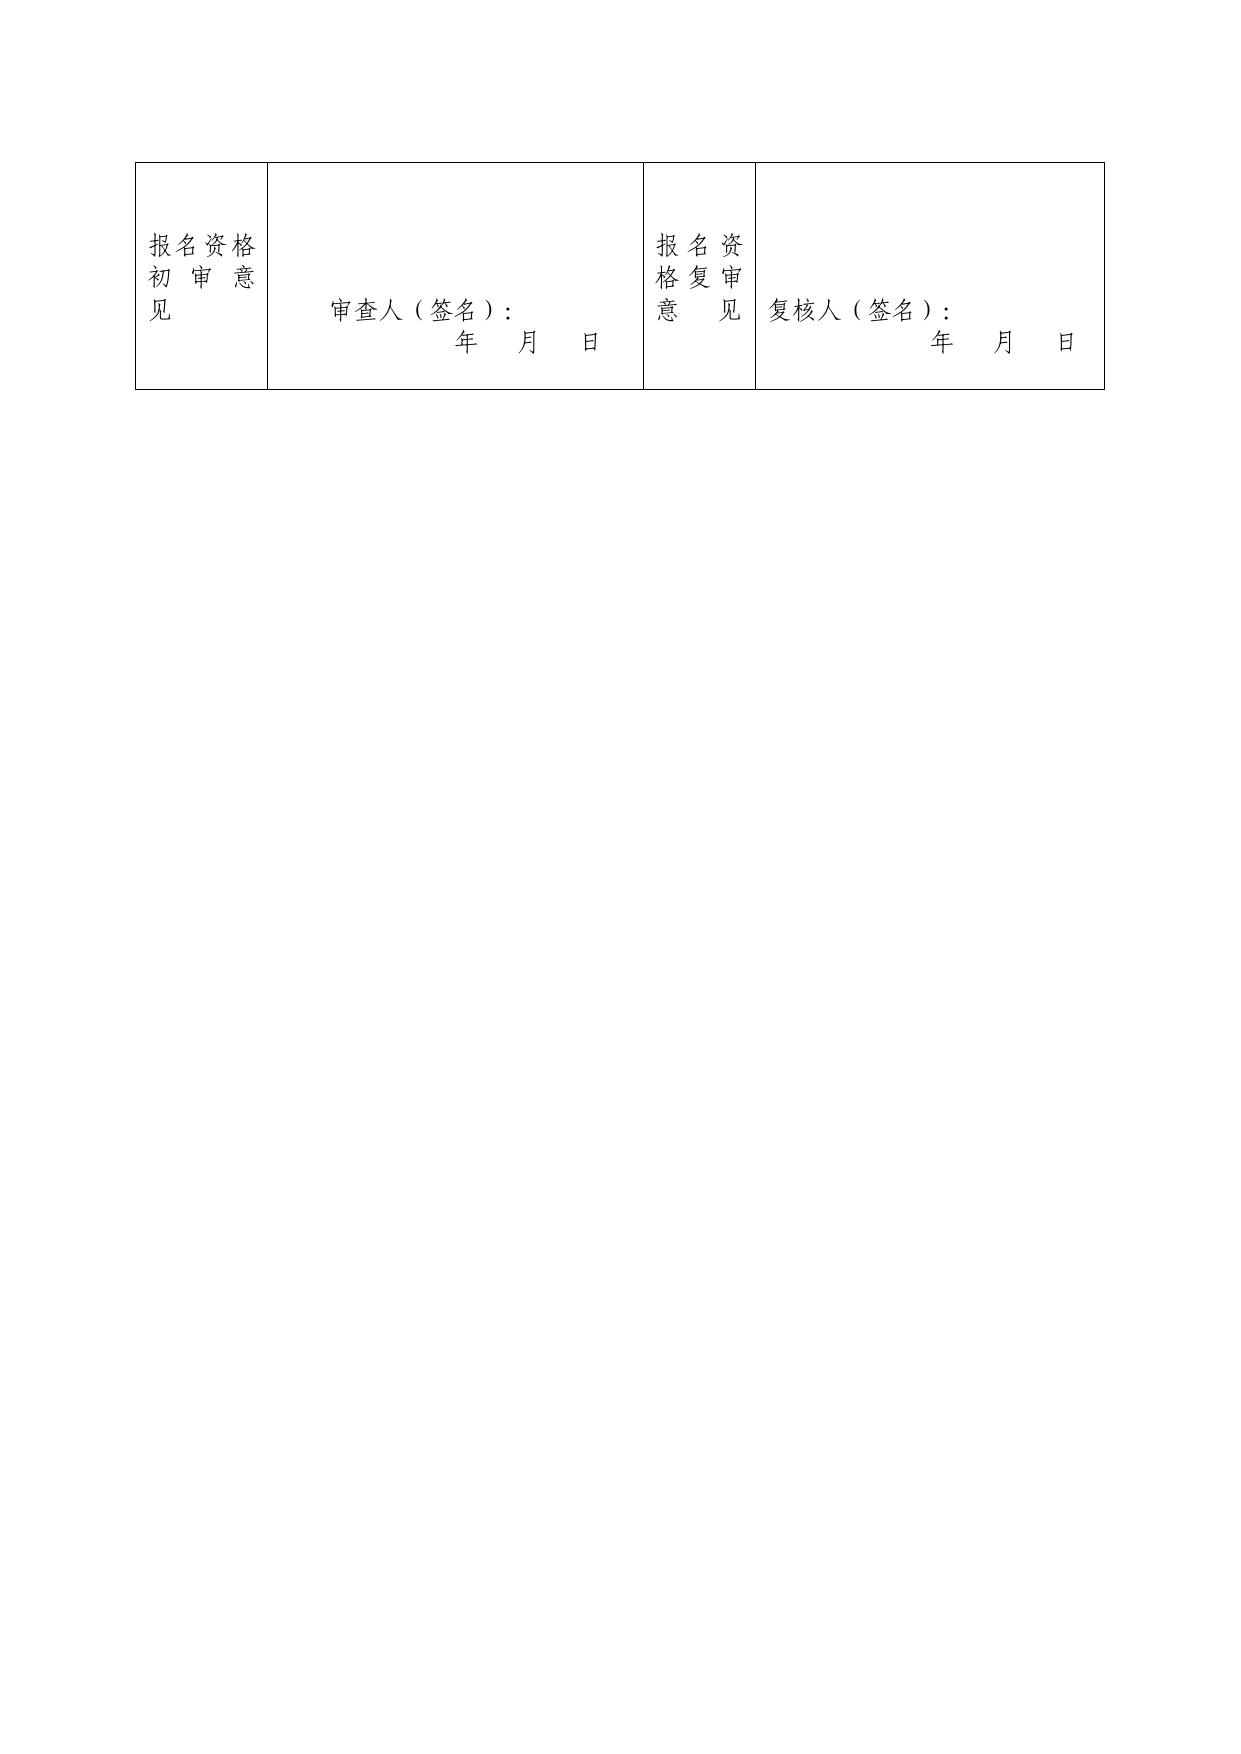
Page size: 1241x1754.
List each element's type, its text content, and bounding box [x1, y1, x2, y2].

table_cell 报名资格初审意 见 [136, 163, 267, 389]
table_cell 复核人（签名）： 年 月 日 [756, 163, 1104, 389]
table_cell 报名资格复审意 见 [644, 163, 755, 389]
table_cell 审查人（签名）： 年 月 日 [268, 163, 643, 389]
